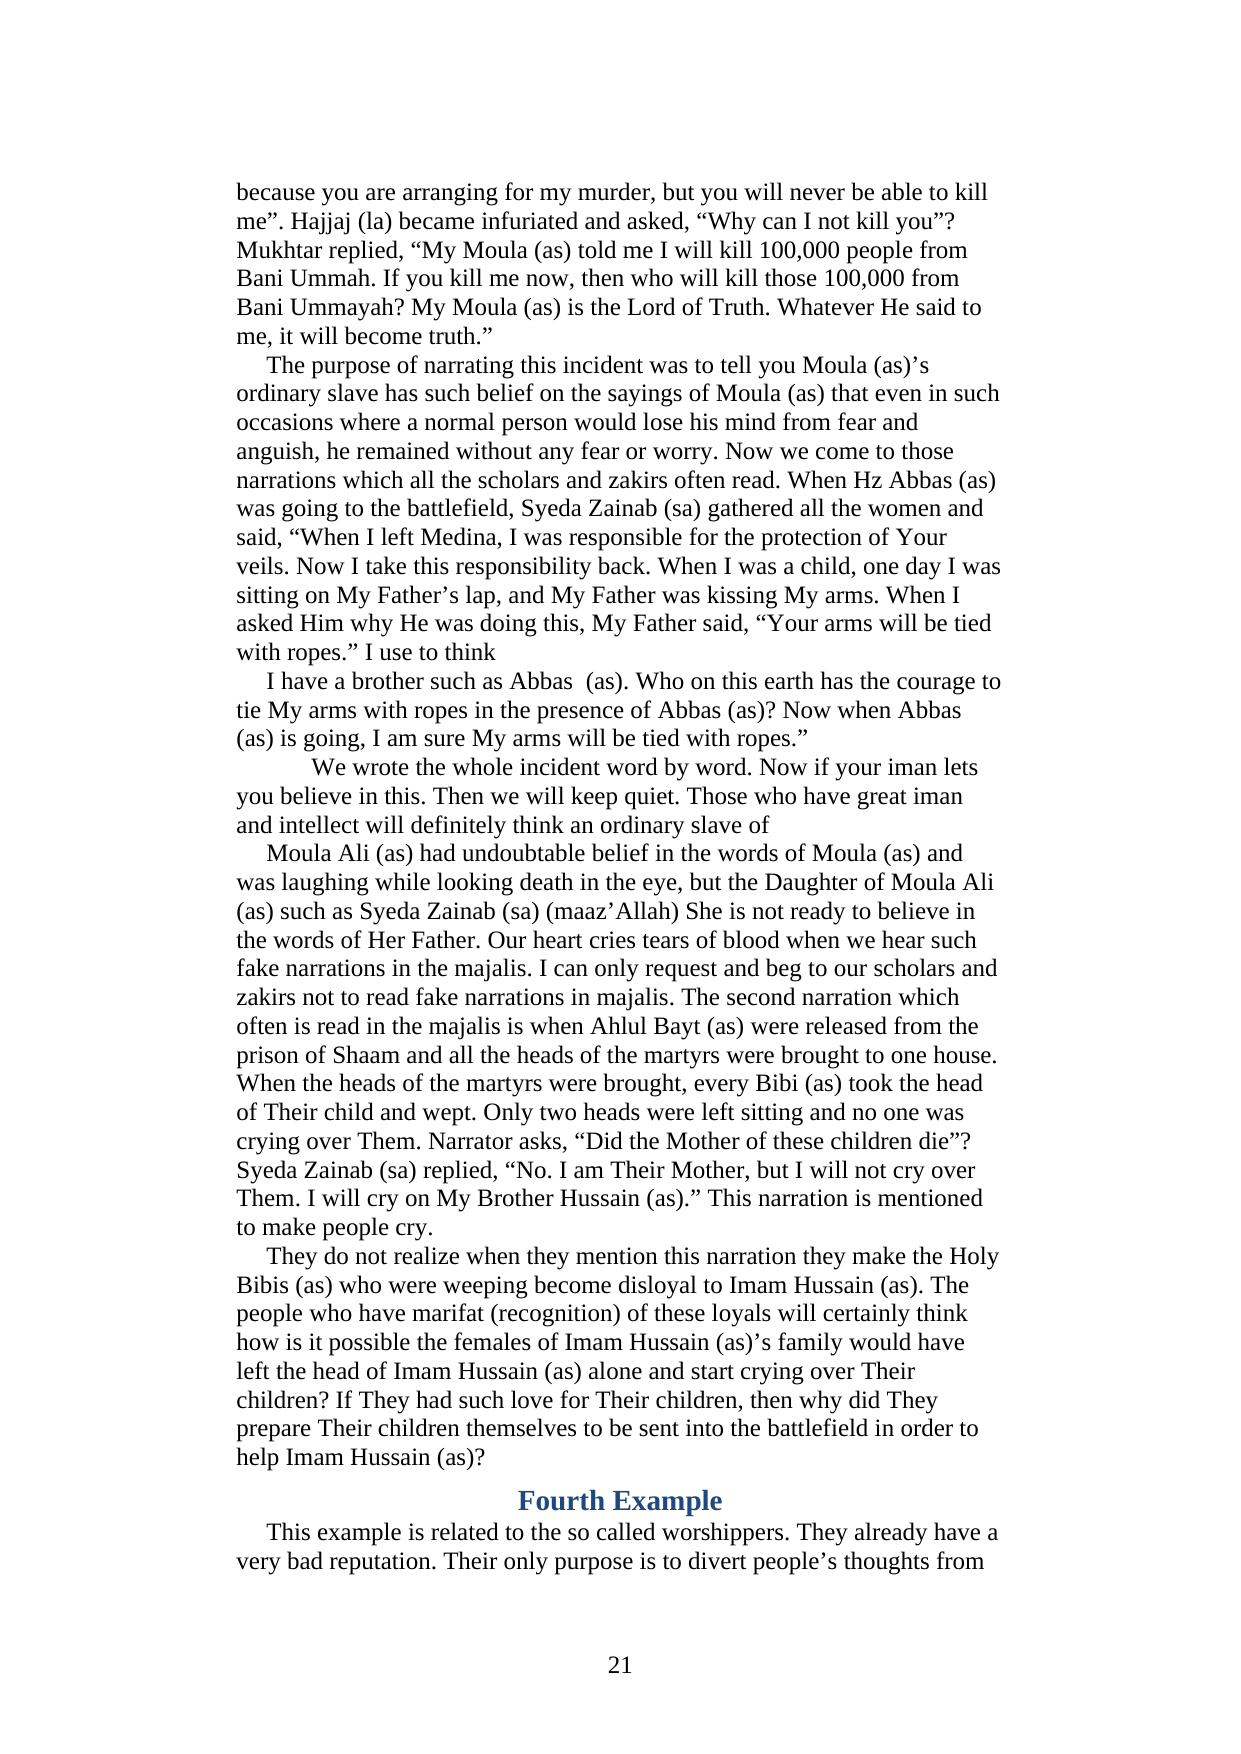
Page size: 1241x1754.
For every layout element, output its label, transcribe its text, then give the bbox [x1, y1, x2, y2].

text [236, 177, 1004, 350]
subtitle Fourth Example [236, 1483, 1004, 1517]
text I have a brother such as Abbas (as). Who on this earth has the courage to tie My arms with ropes in the presence of Abbas (as)? Now when Abbas (as) is going, I am sure My arms will be tied with ropes.” [236, 666, 1004, 752]
text Moula Ali (as) had undoubtable belief in the words of Moula (as) and was laughing while looking death in the eye, but the Daughter of Moula Ali (as) such as Syeda Zainab (sa) (maaz’Allah) She is not ready to believe in the words of Her Father. Our heart cries tears of blood when we hear such fake narrations in the majalis. I can only request and beg to our scholars and zakirs not to read fake narrations in majalis. The second narration which often is read in the majalis is when Ahlul Bayt (as) were released from the prison of Shaam and all the heads of the martyrs were brought to one house. When the heads of the martyrs were brought, every Bibi (as) took the head of Their child and wept. Only two heads were left sitting and no one was crying over Them. Narrator asks, “Did the Mother of these children die”? Syeda Zainab (sa) replied, “No. I am Their Mother, but I will not cry over Them. I will cry on My Brother Hussain (as).” This narration is mentioned to make people cry. [236, 838, 1004, 1241]
text The purpose of narrating this incident was to tell you Moula (as)’s ordinary slave has such belief on the sayings of Moula (as) that even in such occasions where a normal person would lose his mind from fear and anguish, he remained without any fear or worry. Now we come to those narrations which all the scholars and zakirs often read. When Hz Abbas (as) was going to the battlefield, Syeda Zainab (sa) gathered all the women and said, “When I left Medina, I was responsible for the protection of Your veils. Now I take this responsibility back. When I was a child, one day I was sitting on My Father’s lap, and My Father was kissing My arms. When I asked Him why He was doing this, My Father said, “Your arms will be tied with ropes.” I use to think [236, 350, 1004, 666]
text They do not realize when they mention this narration they make the Holy Bibis (as) who were weeping become disloyal to Imam Hussain (as). The people who have marifat (recognition) of these loyals will certainly think how is it possible the females of Imam Hussain (as)’s family would have left the head of Imam Hussain (as) alone and start crying over Their children? If They had such love for Their children, then why did They prepare Their children themselves to be sent into the battlefield in order to help Imam Hussain (as)? [236, 1241, 1004, 1471]
text We wrote the whole incident word by word. Now if your iman lets you believe in this. Then we will keep quiet. Those who have great iman and intellect will definitely think an ordinary slave of [236, 752, 1004, 838]
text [236, 1517, 1004, 1574]
